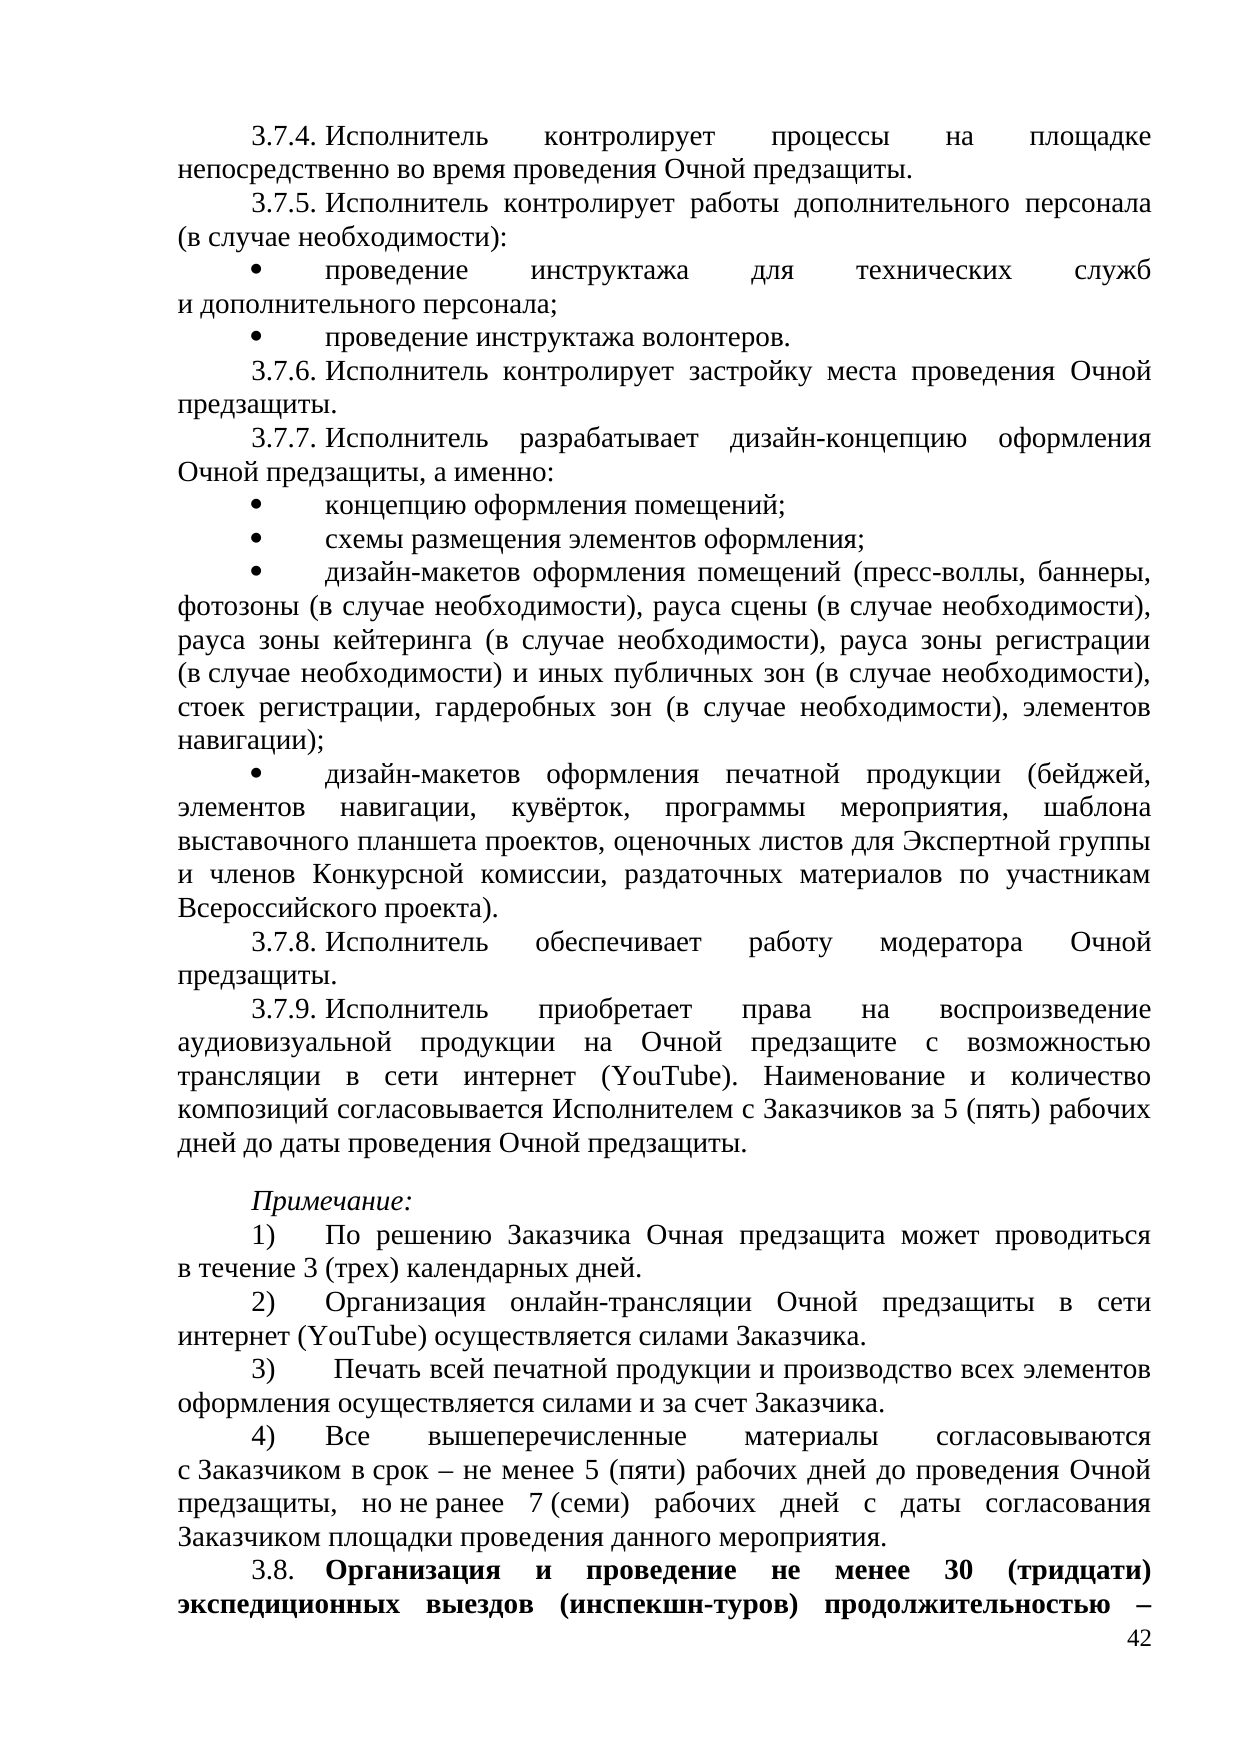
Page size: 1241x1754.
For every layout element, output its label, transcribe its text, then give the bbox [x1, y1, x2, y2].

list Исполнитель обеспечивает работу модератора Очной предзащиты. [177, 924, 1152, 991]
list дизайн-макетов оформления печатной продукции (бейджей, элементов навигации, кувёрток, программы мероприятия, шаблона выставочного планшета проектов, оценочных листов для Экспертной группы и членов Конкурсной комиссии, раздаточных материалов по участникам Всероссийского проекта). [177, 756, 1152, 924]
list схемы размещения элементов оформления; [177, 521, 1152, 554]
list Исполнитель контролирует работы дополнительного персонала (в случае необходимости): [177, 185, 1152, 252]
list Примечание: [177, 1183, 1152, 1217]
list По решению Заказчика Очная предзащита может проводиться в течение 3 (трех) календарных дней. [177, 1217, 1152, 1284]
list Исполнитель контролирует застройку места проведения Очной предзащиты. [177, 353, 1152, 420]
list концепцию оформления помещений; [177, 487, 1152, 521]
list Исполнитель контролирует процессы на площадке непосредственно во время проведения Очной предзащиты. [177, 118, 1152, 185]
list Организация онлайн-трансляции Очной предзащиты в сети интернет (YouTube) осуществляется силами Заказчика. [177, 1284, 1152, 1351]
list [177, 1552, 1152, 1619]
list проведение инструктажа для технических служб и дополнительного персонала; [177, 252, 1152, 319]
list Исполнитель приобретает права на воспроизведение аудиовизуальной продукции на Очной предзащите с возможностью трансляции в сети интернет (YouTube). Наименование и количество композиций согласовывается Исполнителем с Заказчиков за 5 (пять) рабочих дней до даты проведения Очной предзащиты. [177, 991, 1152, 1158]
list дизайн-макетов оформления помещений (пресс-воллы, баннеры, фотозоны (в случае необходимости), рауса сцены (в случае необходимости), рауса зоны кейтеринга (в случае необходимости), рауса зоны регистрации (в случае необходимости) и иных публичных зон (в случае необходимости), стоек регистрации, гардеробных зон (в случае необходимости), элементов навигации); [177, 554, 1152, 756]
list Исполнитель разрабатывает дизайн-концепцию оформления Очной предзащиты, а именно: [177, 420, 1152, 487]
list Все вышеперечисленные материалы согласовываются с Заказчиком в срок – не менее 5 (пяти) рабочих дней до проведения Очной предзащиты, но не ранее 7 (семи) рабочих дней с даты согласования Заказчиком площадки проведения данного мероприятия. [177, 1418, 1152, 1552]
list Печать всей печатной продукции и производство всех элементов оформления осуществляется силами и за счет Заказчика. [177, 1351, 1152, 1418]
list проведение инструктажа волонтеров. [177, 319, 1152, 353]
